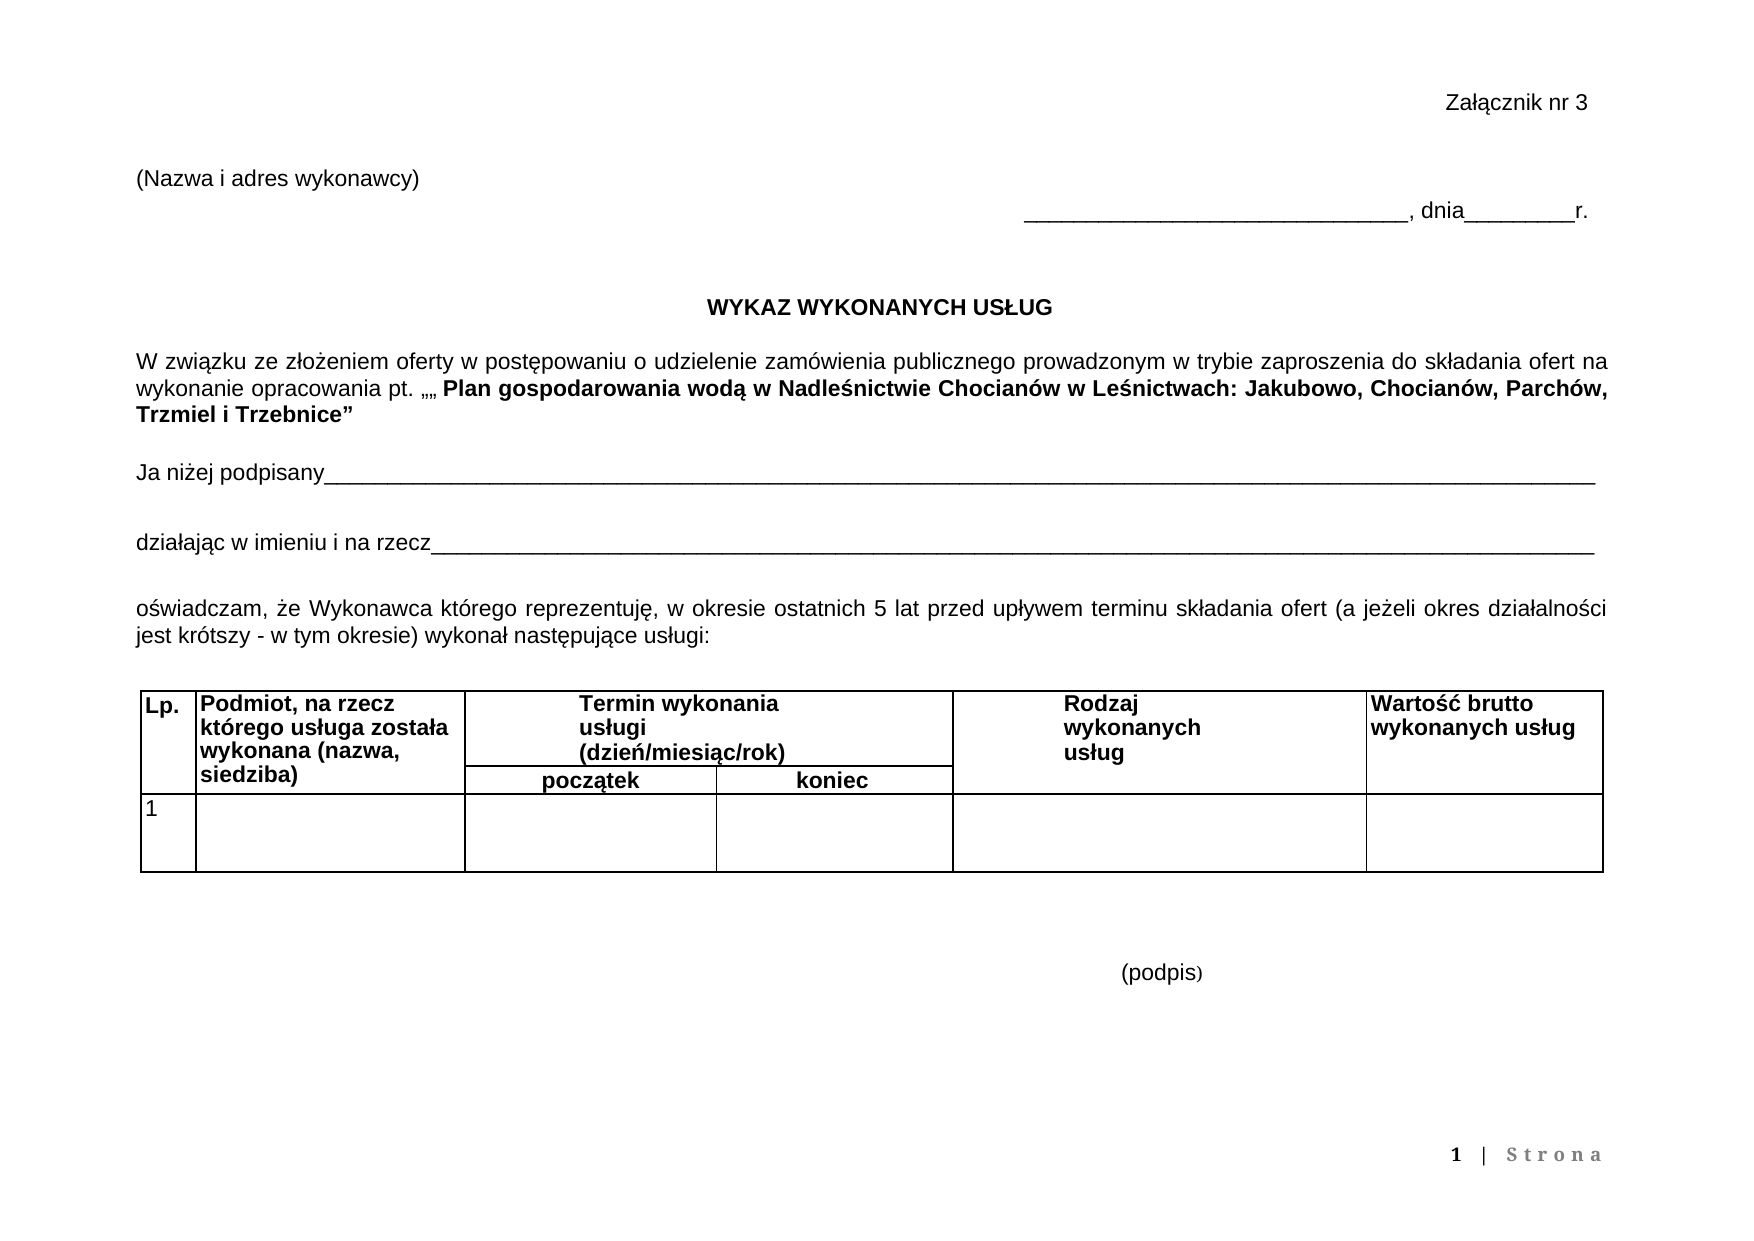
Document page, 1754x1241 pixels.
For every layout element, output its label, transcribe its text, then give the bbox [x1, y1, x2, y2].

text (Nazwa i adres wykonawcy) [136, 164, 1609, 191]
table_cell [1367, 795, 1602, 871]
table_cell [197, 795, 464, 871]
table_header Wartość brutto wykonanych usług [1367, 692, 1602, 793]
table_cell [717, 795, 952, 871]
text WYKAZ WYKONANYCH USŁUG [707, 294, 1609, 321]
text , dnia r. [1024, 197, 1609, 223]
table_cell początek [466, 767, 716, 793]
table_header Rodzaj wykonanych usług [954, 692, 1366, 793]
table_cell koniec [717, 767, 952, 793]
table_header Lp. [142, 692, 195, 793]
text Załącznik nr 3 [1445, 89, 1609, 115]
table_header Termin wykonania usługi (dzień/miesiąc/rok) [466, 692, 952, 765]
text Ja niżej podpisany [136, 459, 1609, 485]
text W związku ze złożeniem oferty w postępowaniu o udzielenie zamówienia publicznego prowadzonym w trybie zaproszenia do składania ofert na wykonanie opracowania pt. „„Plan gospodarowania wodą w Nadleśnictwie Chocianów w Leśnictwach: Jakubowo, Chocianów, Parchów, Trzmiel i Trzebnice” [136, 349, 1609, 428]
text (podpis) [1121, 959, 1609, 986]
text oświadczam, że Wykonawca którego reprezentuję, w okresie ostatnich 5 lat przed upływem terminu składania ofert (a jeżeli okres działalności jest krótszy - w tym okresie) wykonał następujące usługi: [136, 595, 1609, 649]
text działając w imieniu i na rzecz [136, 529, 1609, 555]
table_cell 1 [142, 795, 195, 871]
table_cell [466, 795, 716, 871]
table_cell [954, 795, 1366, 871]
table_header Podmiot, na rzecz którego usługa została wykonana (nazwa, siedziba) [197, 692, 464, 793]
